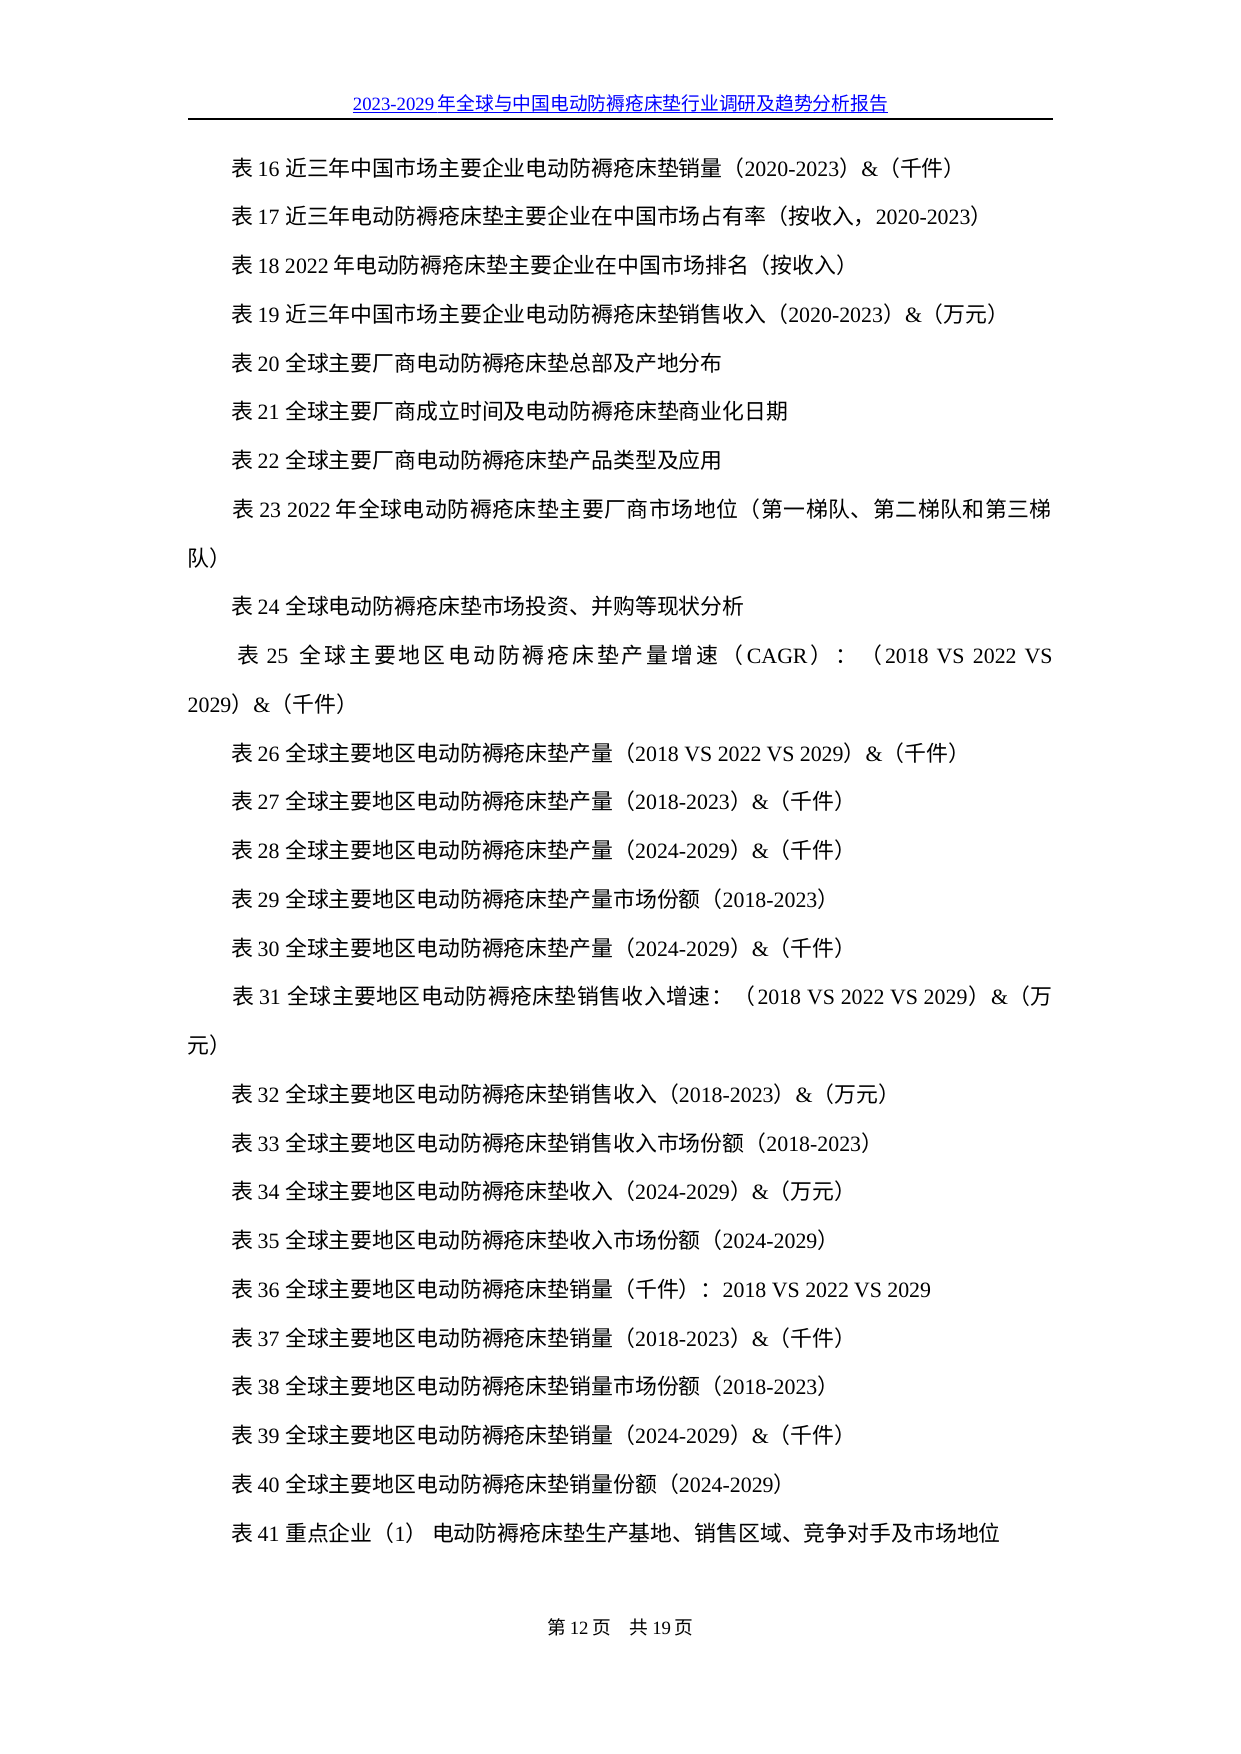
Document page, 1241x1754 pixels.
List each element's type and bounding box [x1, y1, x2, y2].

text [187, 150, 1053, 1548]
